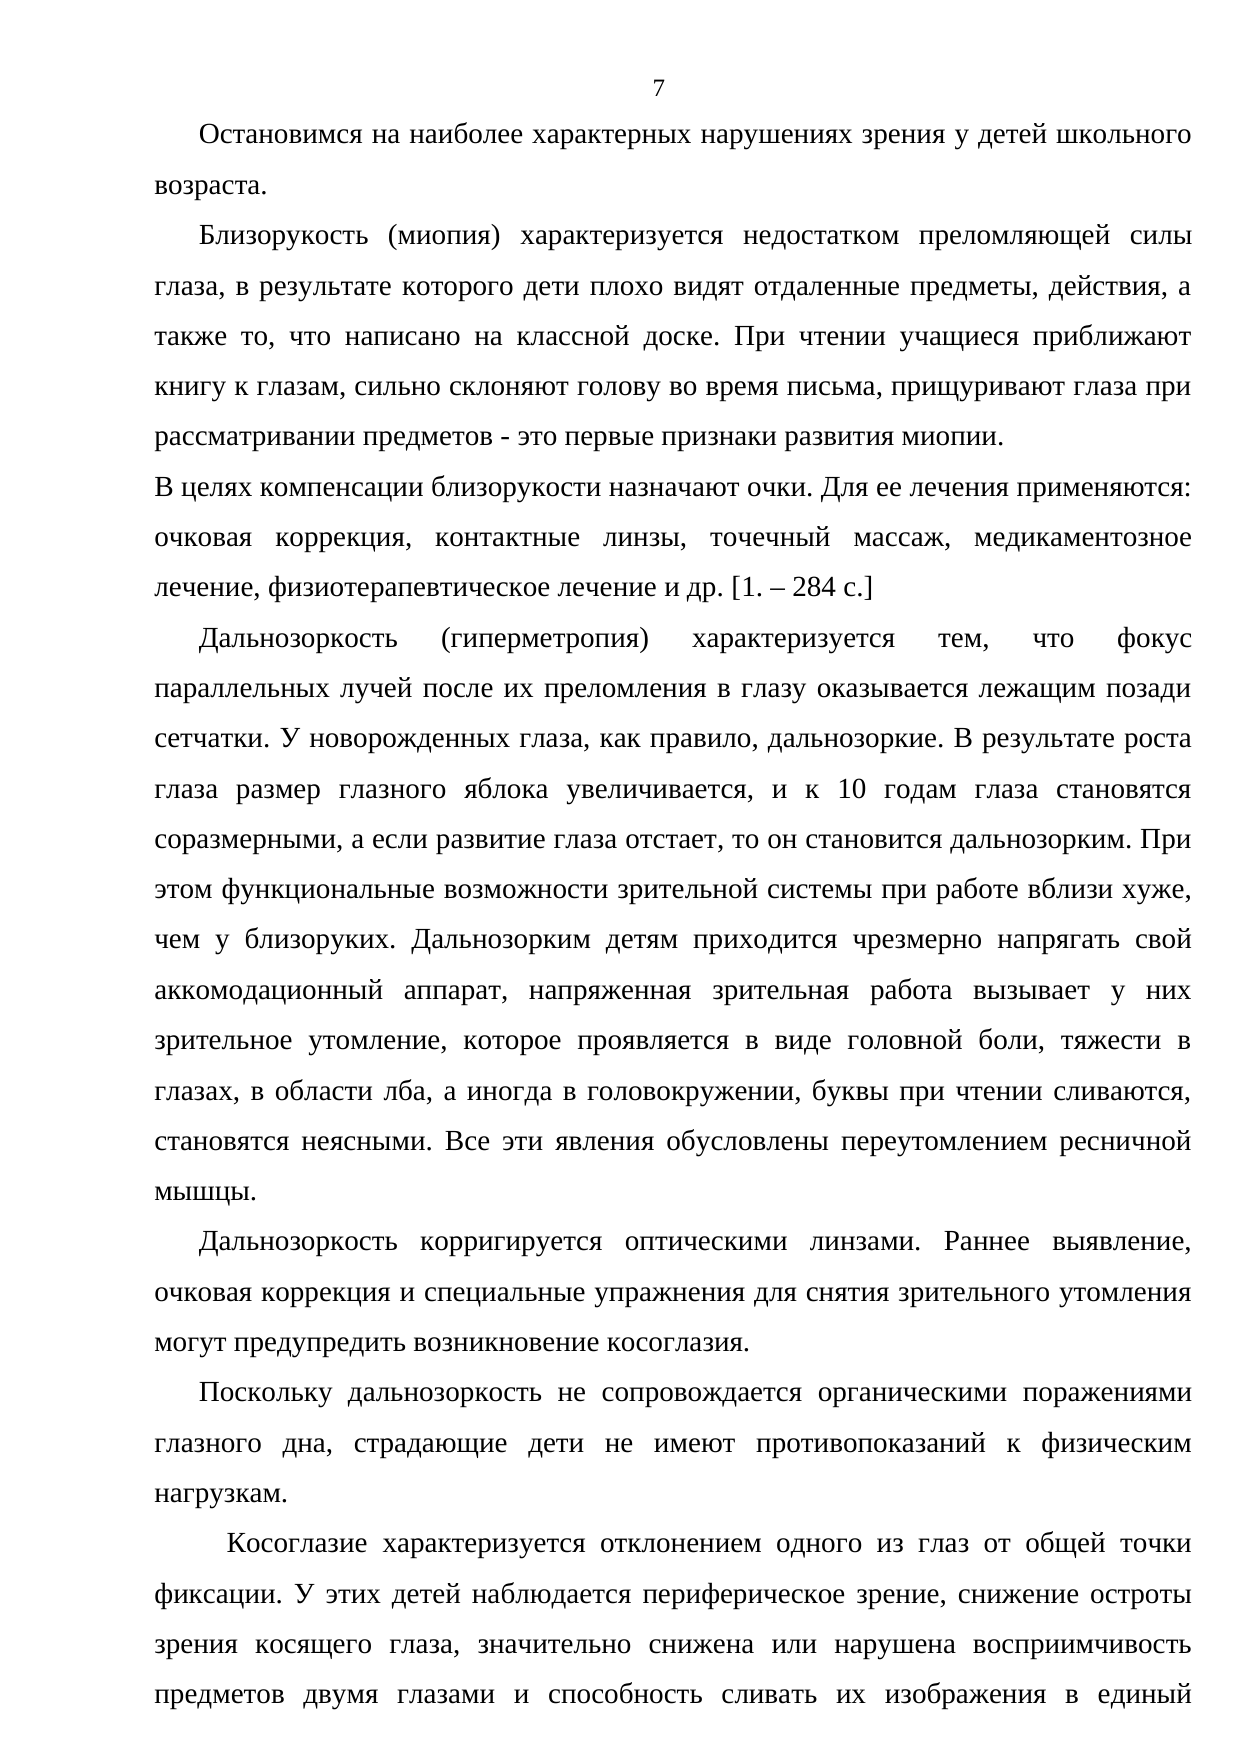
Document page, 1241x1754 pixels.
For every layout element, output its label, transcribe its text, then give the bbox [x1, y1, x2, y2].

text Остановимся на наиболее характерных нарушениях зрения у детей школьного возраста. [154, 117, 1193, 201]
text Близорукость (миопия) характеризуется недостатком преломляющей силы глаза, в результате которого дети плохо видят отдаленные предметы, действия, а также то, что написано на классной доске. При чтении учащиеся приближают книгу к глазам, сильно склоняют голову во время письма, прищуривают глаза при рассматривании предметов - это первые признаки развития миопии. [154, 217, 1193, 452]
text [154, 1525, 1193, 1710]
text Дальнозоркость корригируется оптическими линзами. Раннее выявление, очковая коррекция и специальные упражнения для снятия зрительного утомления могут предупредить возникновение косоглазия. [154, 1223, 1193, 1358]
text Поскольку дальнозоркость не сопровождается органическими поражениями глазного дна, страдающие дети не имеют противопоказаний к физическим нагрузкам. [154, 1374, 1193, 1509]
text Дальнозоркость (гиперметропия) характеризуется тем, что фокус параллельных лучей после их преломления в глазу оказывается лежащим позади сетчатки. У новорожденных глаза, как правило, дальнозоркие. В результате роста глаза размер глазного яблока увеличивается, и к 10 годам глаза становятся соразмерными, а если развитие глаза отстает, то он становится дальнозорким. При этом функциональные возможности зрительной системы при работе вблизи хуже, чем у близоруких. Дальнозорким детям приходится чрезмерно напрягать свой аккомодационный аппарат, напряженная зрительная работа вызывает у них зрительное утомление, которое проявляется в виде головной боли, тяжести в глазах, в области лба, а иногда в головокружении, буквы при чтении сливаются, становятся неясными. Все эти явления обусловлены переутомлением ресничной мышцы. [154, 620, 1193, 1207]
text В целях компенсации близорукости назначают очки. Для ее лечения применяются: очковая коррекция, контактные линзы, точечный массаж, медикаментозное лечение, физиотерапевтическое лечение и др. [1. – 284 с.] [154, 469, 1193, 603]
